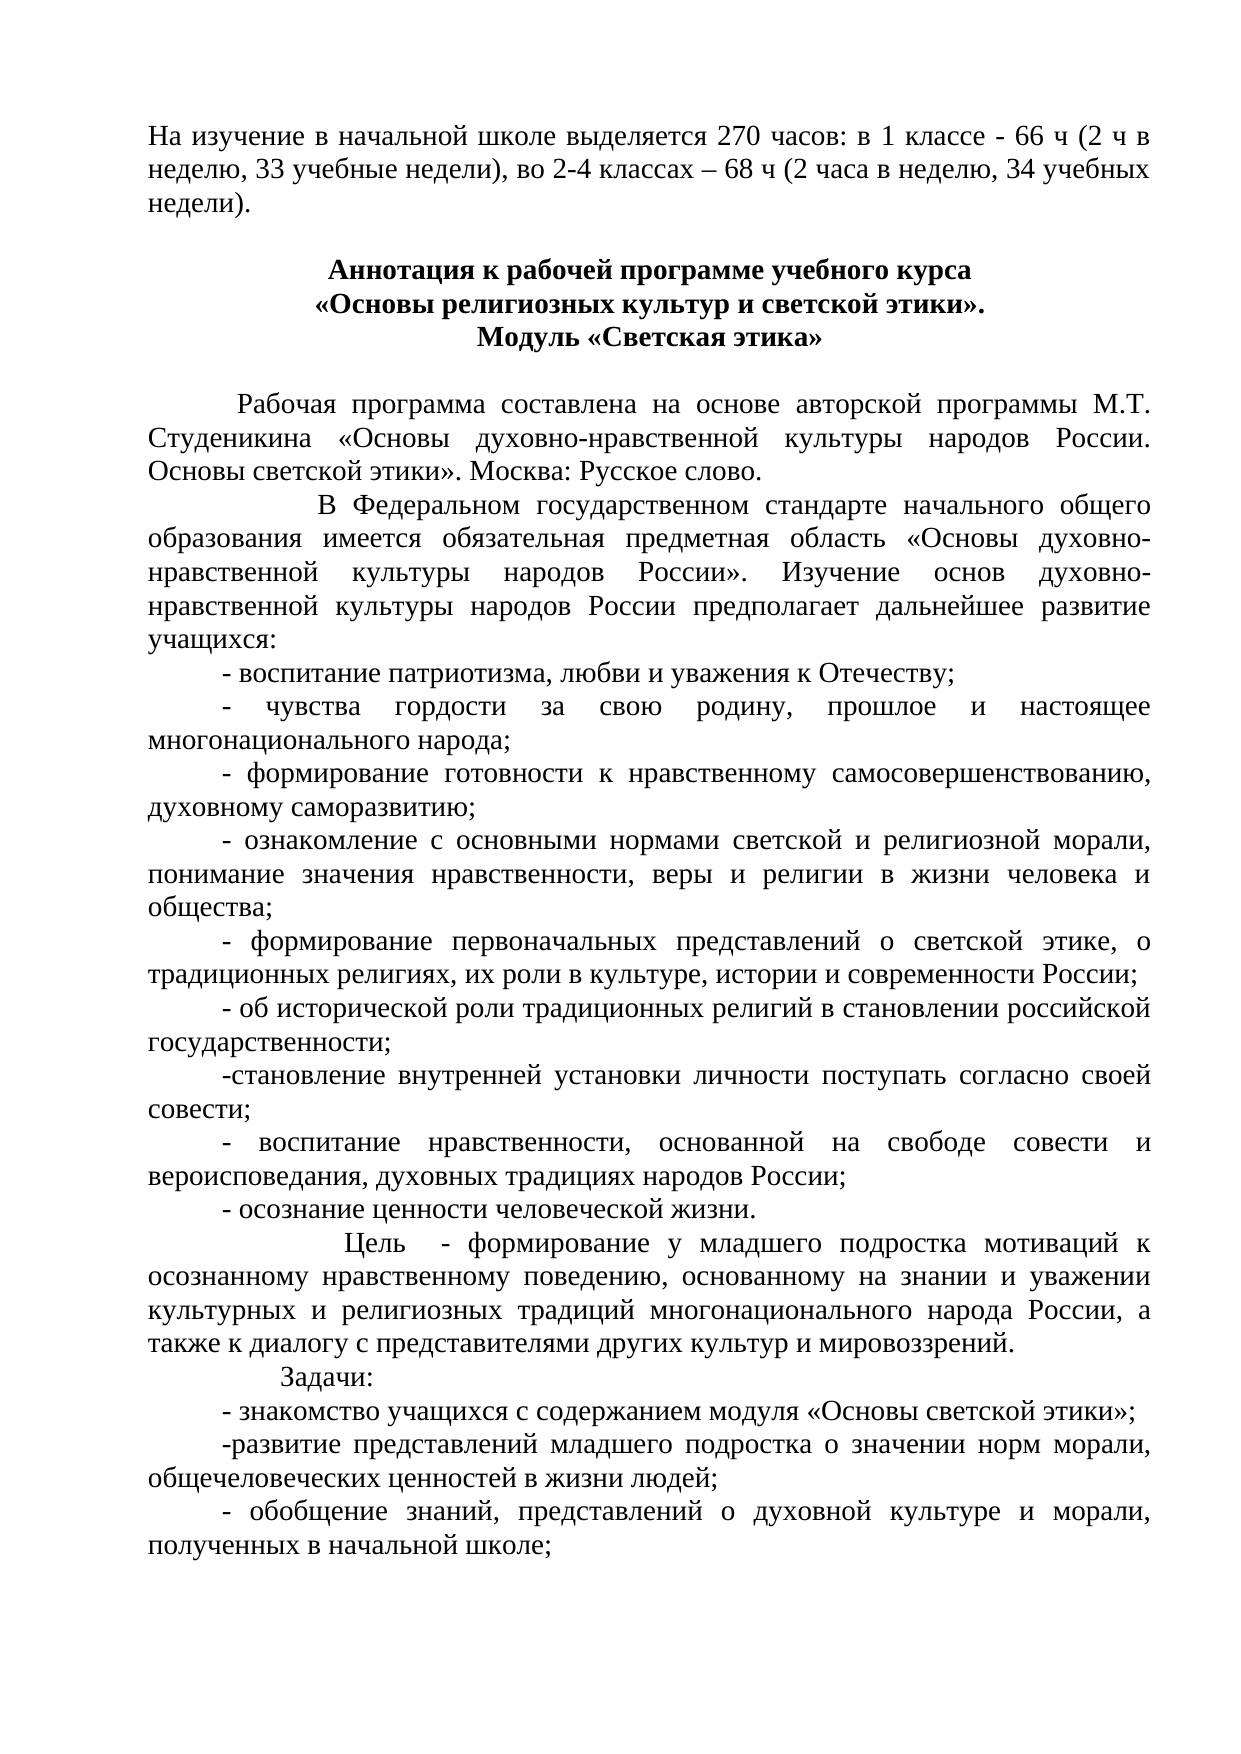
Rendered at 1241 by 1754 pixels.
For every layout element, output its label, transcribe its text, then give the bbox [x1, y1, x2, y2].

text Модуль «Светская этика» [148, 319, 1152, 353]
text Цель - формирование у младшего подростка мотиваций к осознанному нравственному поведению, основанному на знании и уважении культурных и религиозных традиций многонационального народа России, а также к диалогу с представителями других культур и мировоззрений. [148, 1225, 1152, 1359]
text - формирование первоначальных представлений о светской этике, о традиционных религиях, их роли в культуре, истории и современности России; [148, 923, 1152, 990]
text Задачи: [148, 1359, 1152, 1393]
text Аннотация к рабочей программе учебного курса [148, 252, 1152, 286]
text - ознакомление с основными нормами светской и религиозной морали, понимание значения нравственности, веры и религии в жизни человека и общества; [148, 822, 1152, 923]
text «Основы религиозных культур и светской этики». [148, 286, 1152, 319]
text -становление внутренней установки личности поступать согласно своей совести; [148, 1057, 1152, 1124]
text - чувства гордости за свою родину, прошлое и настоящее многонационального народа; [148, 688, 1152, 755]
text - воспитание патриотизма, любви и уважения к Отечеству; [148, 655, 1152, 688]
text - обобщение знаний, представлений о духовной культуре и морали, полученных в начальной школе; [148, 1493, 1152, 1560]
text Рабочая программа составлена на основе авторской программы М.Т. Студеникина «Основы духовно-нравственной культуры народов России. Основы светской этики». Москва: Русское слово. [148, 386, 1152, 487]
text - осознание ценности человеческой жизни. [148, 1191, 1152, 1225]
text В Федеральном государственном стандарте начального общего образования имеется обязательная предметная область «Основы духовно-нравственной культуры народов России». Изучение основ духовно-нравственной культуры народов России предполагает дальнейшее развитие учащихся: [148, 487, 1152, 655]
text На изучение в начальной школе выделяется 270 часов: в 1 классе - 66 ч (2 ч в неделю, 33 учебные недели), во 2-4 классах – 68 ч (2 часа в неделю, 34 учебных недели). [148, 118, 1152, 219]
text - об исторической роли традиционных религий в становлении российской государственности; [148, 990, 1152, 1057]
text - воспитание нравственности, основанной на свободе совести и вероисповедания, духовных традициях народов России; [148, 1124, 1152, 1191]
text -развитие представлений младшего подростка о значении норм морали, общечеловеческих ценностей в жизни людей; [148, 1426, 1152, 1493]
text - знакомство учащихся с содержанием модуля «Основы светской этики»; [148, 1393, 1152, 1426]
text - формирование готовности к нравственному самосовершенствованию, духовному саморазвитию; [148, 755, 1152, 822]
